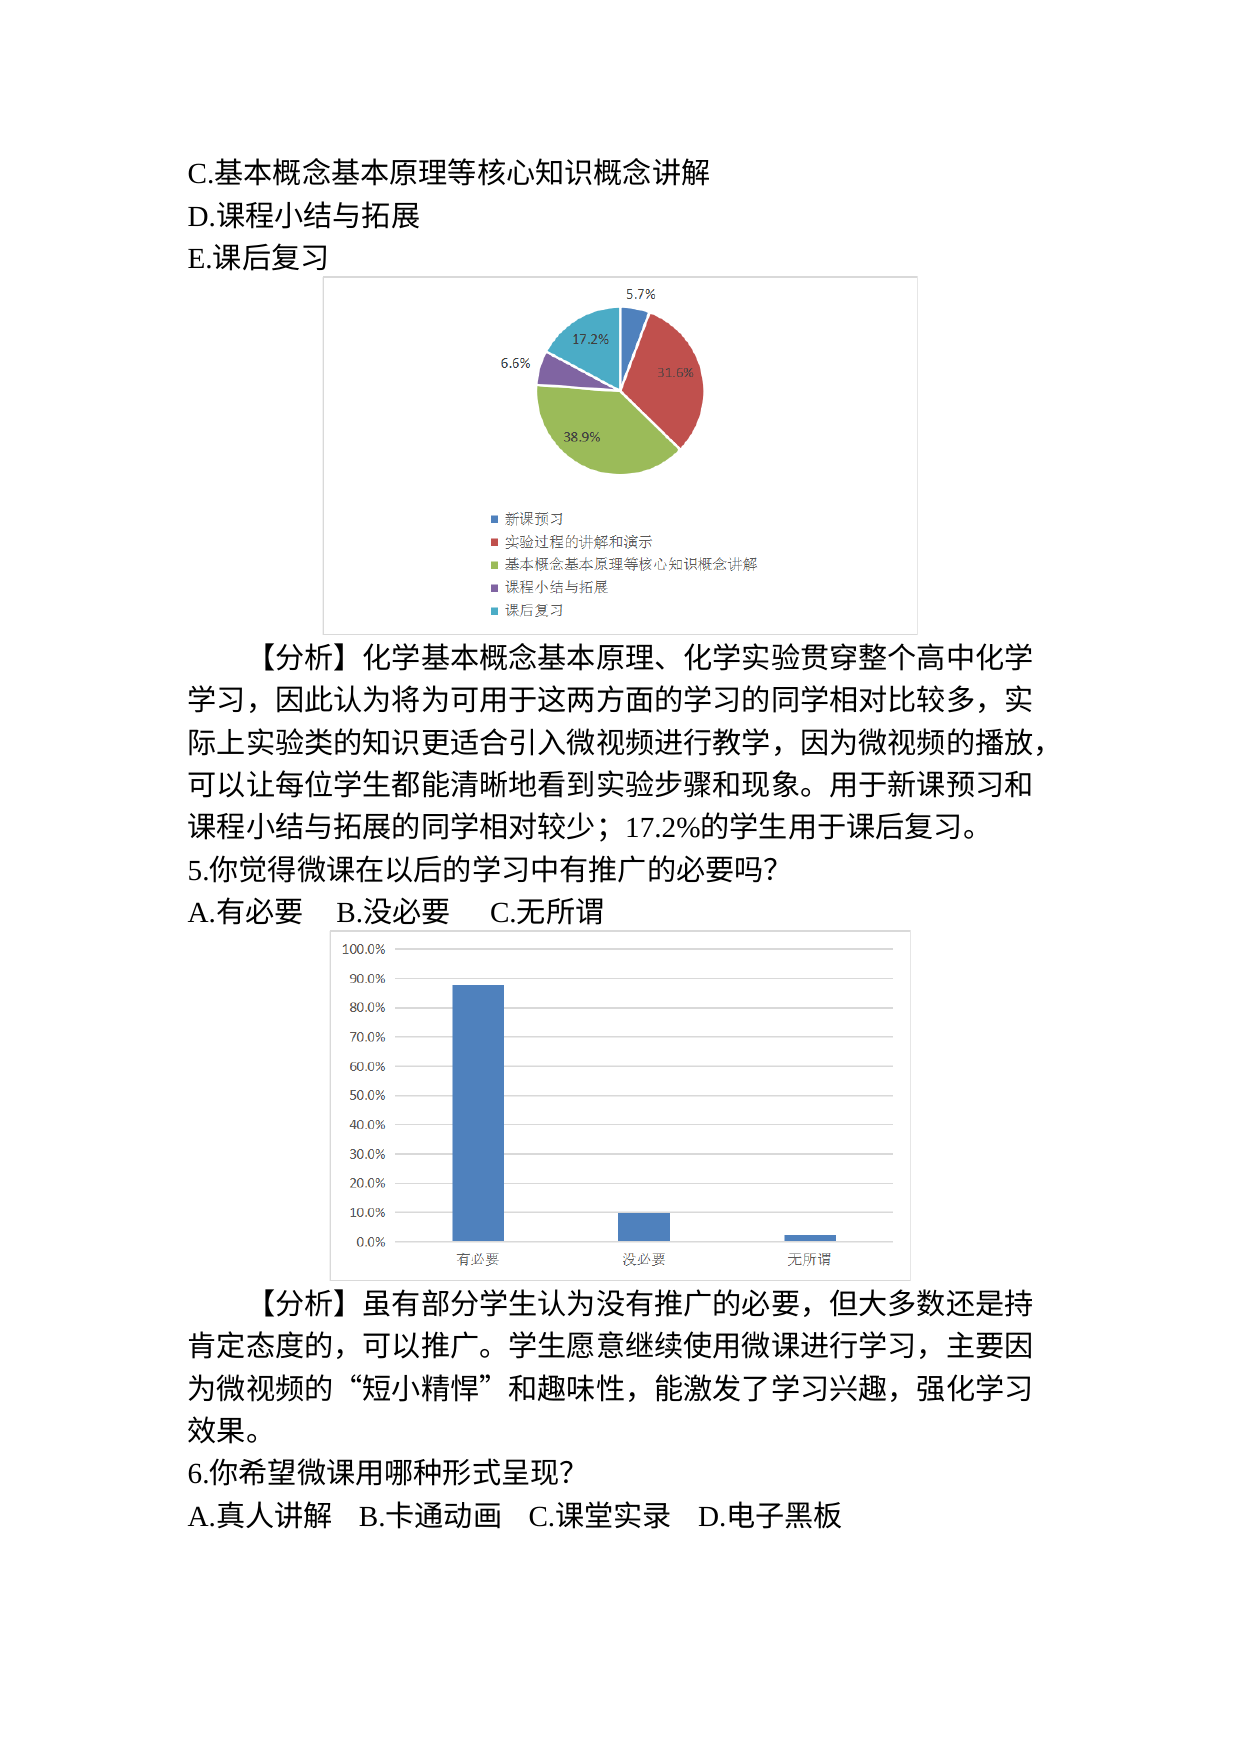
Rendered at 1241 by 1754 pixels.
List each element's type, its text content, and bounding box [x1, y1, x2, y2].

text 6.你希望微课用哪种形式呈现？ [187, 1450, 1053, 1492]
text 5.你觉得微课在以后的学习中有推广的必要吗？ [187, 846, 1053, 888]
picture [322, 276, 918, 635]
picture [329, 930, 911, 1281]
text 【分析】虽有部分学生认为没有推广的必要，但大多数还是持肯定态度的，可以推广。学生愿意继续使用微课进行学习，主要因为微视频的“短小精悍”和趣味性，能激发了学习兴趣，强化学习效果。 [187, 1281, 1053, 1450]
text C.基本概念基本原理等核心知识概念讲解 [187, 150, 1053, 192]
text A.有必要 B.没必要 C.无所谓 [187, 888, 1053, 931]
text D.课程小结与拓展 [187, 192, 1053, 234]
text E.课后复习 [187, 234, 1053, 277]
text A.真人讲解 B.卡通动画 C.课堂实录 D.电子黑板 [187, 1492, 1053, 1534]
text 【分析】化学基本概念基本原理、化学实验贯穿整个高中化学学习，因此认为将为可用于这两方面的学习的同学相对比较多，实际上实验类的知识更适合引入微视频进行教学，因为微视频的播放，可以让每位学生都能清晰地看到实验步骤和现象。用于新课预习和课程小结与拓展的同学相对较少；17.2%的学生用于课后复习。 [187, 635, 1053, 846]
